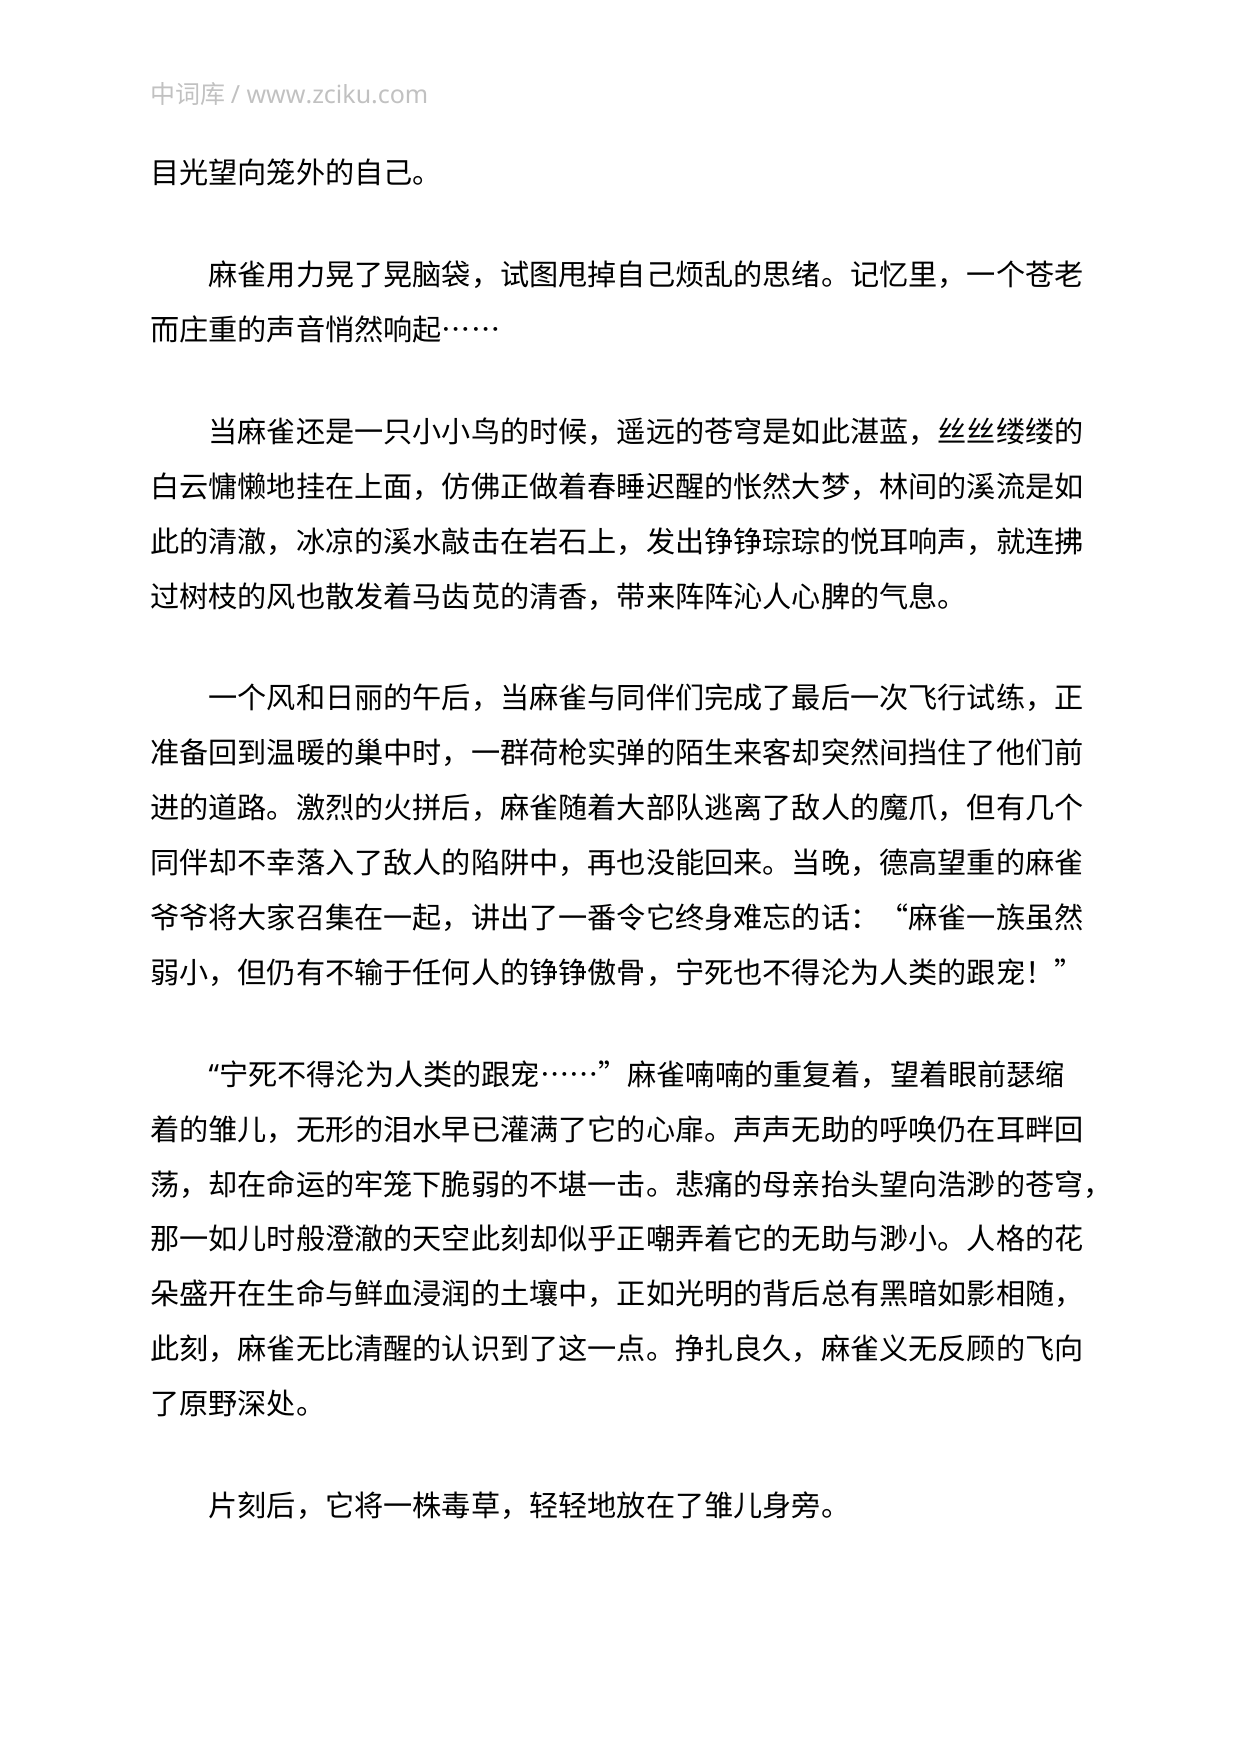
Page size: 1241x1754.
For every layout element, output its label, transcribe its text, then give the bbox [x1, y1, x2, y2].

text 一个风和日丽的午后，当麻雀与同伴们完成了最后一次飞行试练，正准备回到温暖的巢中时，一群荷枪实弹的陌生来客却突然间挡住了他们前进的道路。激烈的火拼后，麻雀随着大部队逃离了敌人的魔爪，但有几个同伴却不幸落入了敌人的陷阱中，再也没能回来。当晚，德高望重的麻雀爷爷将大家召集在一起，讲出了一番令它终身难忘的话：“麻雀一族虽然弱小，但仍有不输于任何人的铮铮傲骨，宁死也不得沦为人类的跟宠！” [150, 675, 1090, 992]
text 当麻雀还是一只小小鸟的时候，遥远的苍穹是如此湛蓝，丝丝缕缕的白云慵懒地挂在上面，仿佛正做着春睡迟醒的怅然大梦，林间的溪流是如此的清澈，冰凉的溪水敲击在岩石上，发出铮铮琮琮的悦耳响声，就连拂过树枝的风也散发着马齿苋的清香，带来阵阵沁人心脾的气息。 [150, 408, 1090, 615]
text 片刻后，它将一株毒草，轻轻地放在了雏儿身旁。 [150, 1482, 1090, 1525]
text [150, 150, 1090, 192]
text 麻雀用力晃了晃脑袋，试图甩掉自己烦乱的思绪。记忆里，一个苍老而庄重的声音悄然响起…… [150, 252, 1090, 349]
text “宁死不得沦为人类的跟宠……”麻雀喃喃的重复着，望着眼前瑟缩着的雏儿，无形的泪水早已灌满了它的心扉。声声无助的呼唤仍在耳畔回荡，却在命运的牢笼下脆弱的不堪一击。悲痛的母亲抬头望向浩渺的苍穹，那一如儿时般澄澈的天空此刻却似乎正嘲弄着它的无助与渺小。人格的花朵盛开在生命与鲜血浸润的土壤中，正如光明的背后总有黑暗如影相随，此刻，麻雀无比清醒的认识到了这一点。挣扎良久，麻雀义无反顾的飞向了原野深处。 [150, 1051, 1090, 1423]
